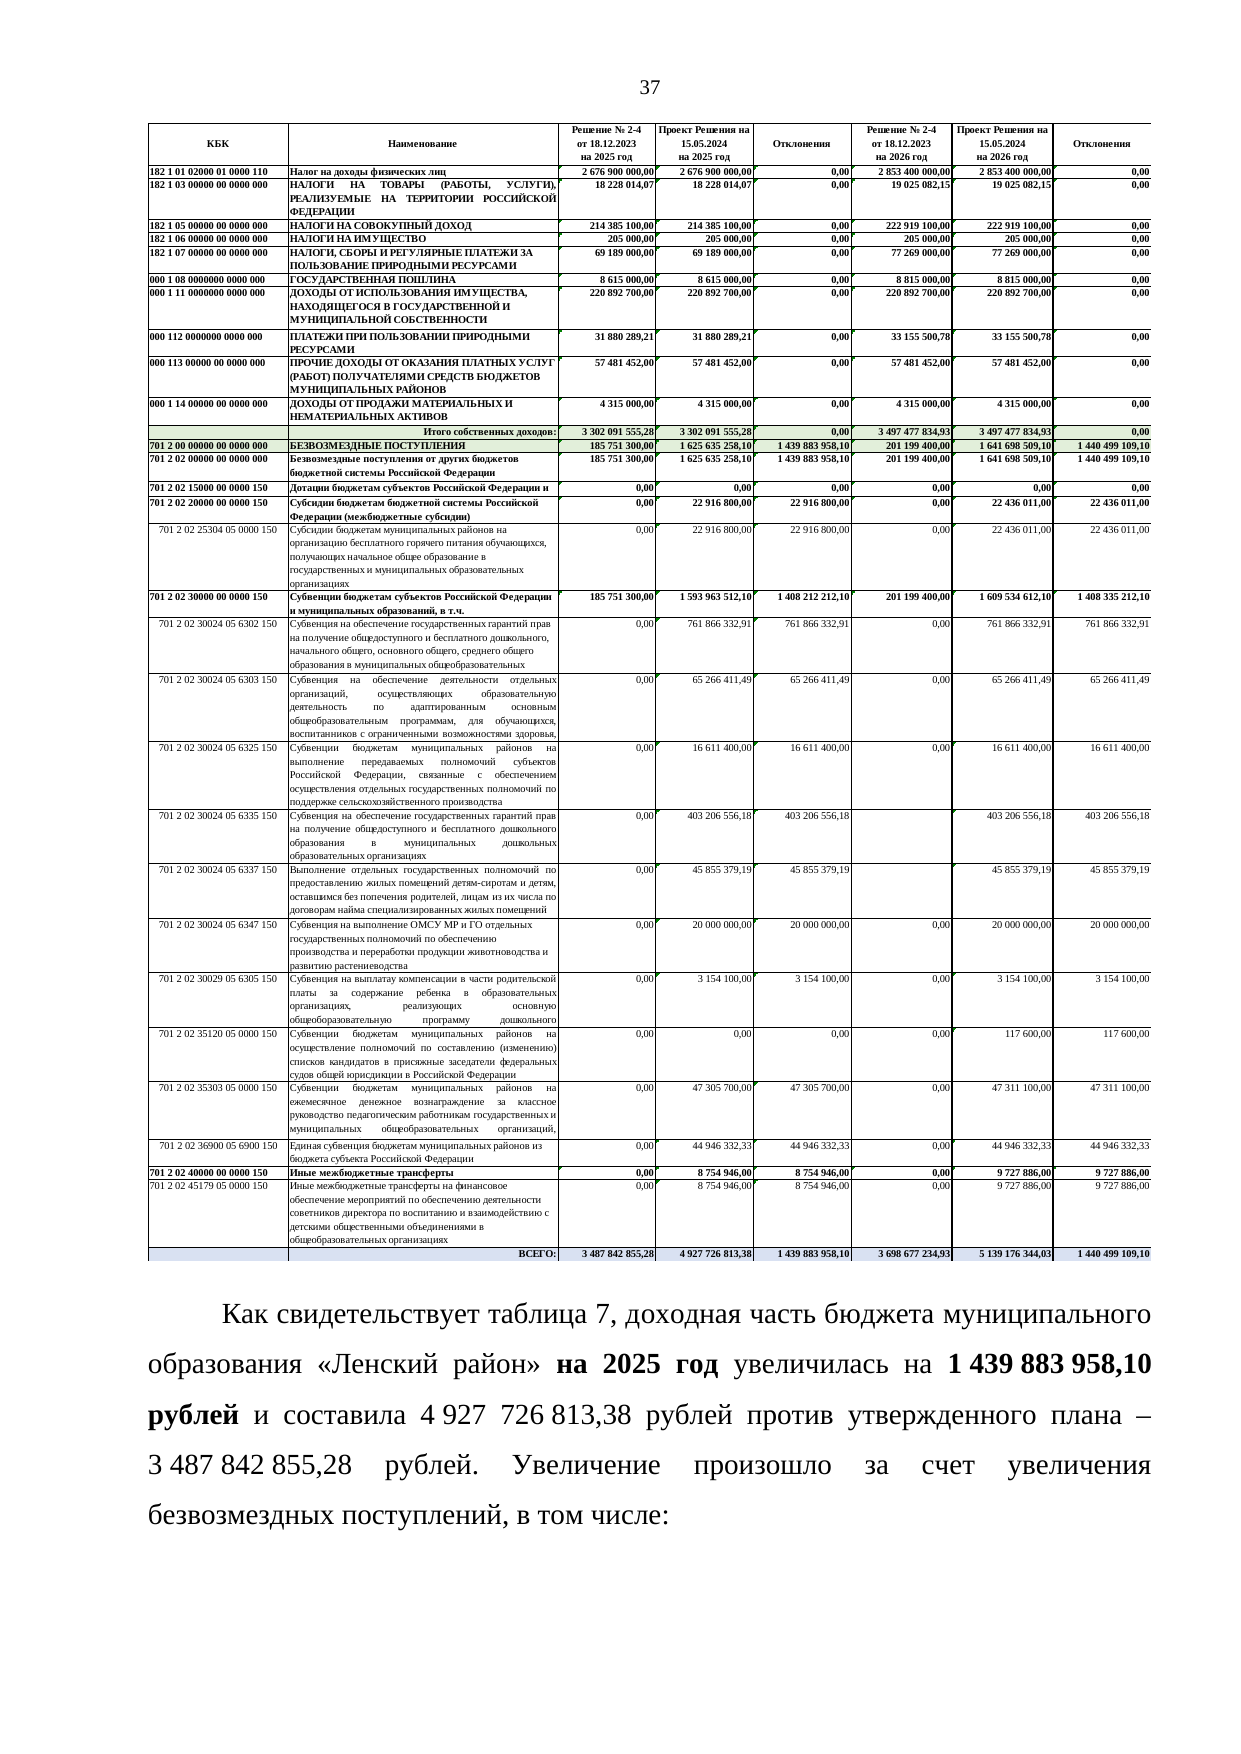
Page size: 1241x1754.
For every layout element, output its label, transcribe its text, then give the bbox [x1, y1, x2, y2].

text Как свидетельствует таблица 7, доходная часть бюджета муниципального образования «Ленский район» на 2025 год увеличилась на 1 439 883 958,10 рублей и составила 4 927 726 813,38 рублей против утвержденного плана – 3 487 842 855,28 рублей. Увеличение произошло за счет увеличения безвозмездных поступлений, в том числе: [148, 1296, 1152, 1531]
